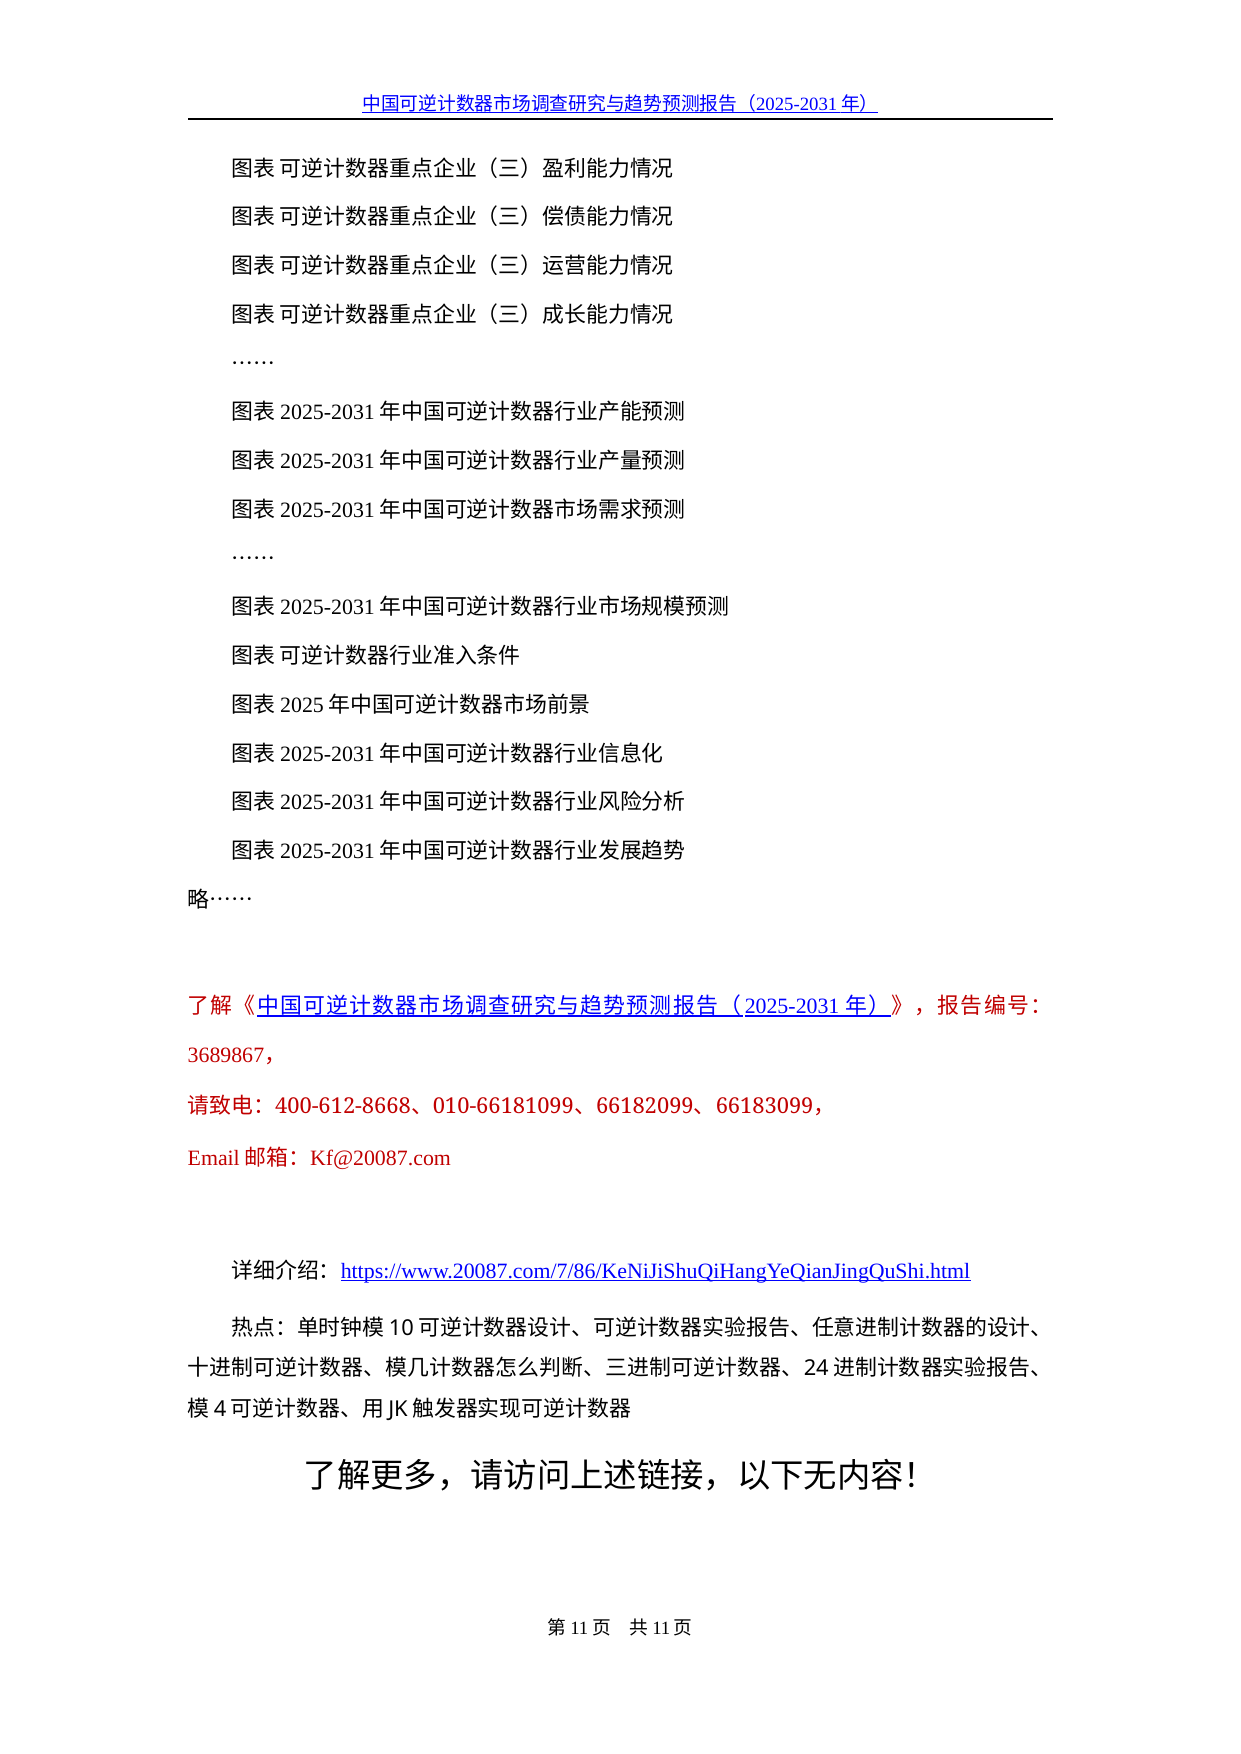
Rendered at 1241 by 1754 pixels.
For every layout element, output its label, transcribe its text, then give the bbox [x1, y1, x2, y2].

title 了解更多，请访问上述链接，以下无内容！ [187, 1441, 1053, 1506]
text 了解《中国可逆计数器市场调查研究与趋势预测报告（2025-2031年）》，报告编号：3689867， [187, 988, 1053, 1069]
text 热点：单时钟模10可逆计数器设计、可逆计数器实验报告、任意进制计数器的设计、十进制可逆计数器、模几计数器怎么判断、三进制可逆计数器、24进制计数器实验报告、模4可逆计数器、用JK触发器实现可逆计数器 [187, 1309, 1053, 1423]
text 详细介绍：https://www.20087.com/7/86/KeNiJiShuQiHangYeQianJingQuShi.html [187, 1253, 1053, 1285]
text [187, 150, 1053, 914]
text Email邮箱：Kf@20087.com [187, 1140, 1053, 1172]
text 请致电：400-612-8668、010-66181099、66182099、66183099， [187, 1088, 1053, 1121]
